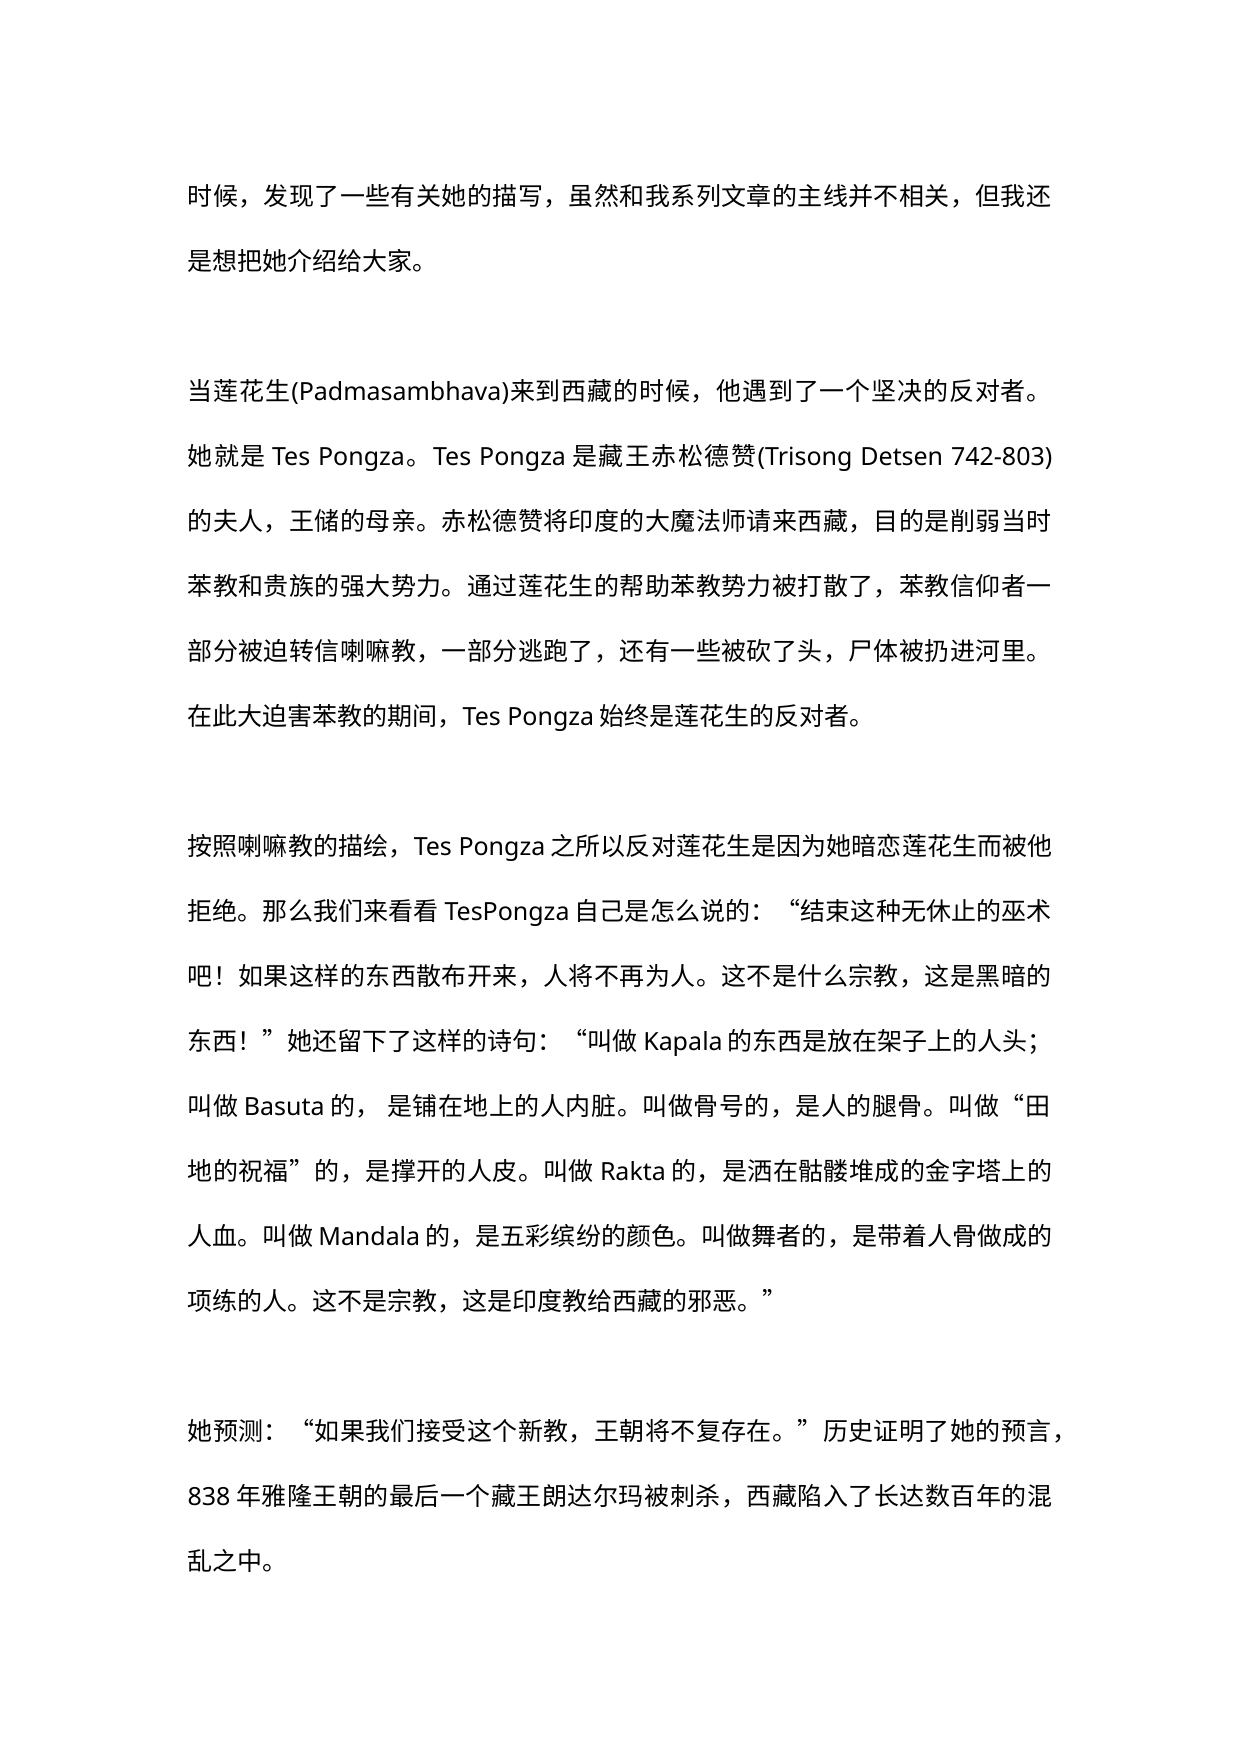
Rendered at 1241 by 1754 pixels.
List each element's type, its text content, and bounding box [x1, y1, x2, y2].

text 当莲花生(Padmasambhava)来到西藏的时候，他遇到了一个坚决的反对者。她就是Tes Pongza。Tes Pongza是藏王赤松德赞(Trisong Detsen 742-803)的夫人，王储的母亲。赤松德赞将印度的大魔法师请来西藏，目的是削弱当时苯教和贵族的强大势力。通过莲花生的帮助苯教势力被打散了，苯教信仰者一部分被迫转信喇嘛教，一部分逃跑了，还有一些被砍了头，尸体被扔进河里。在此大迫害苯教的期间，Tes Pongza始终是莲花生的反对者。 [187, 357, 1053, 747]
text 按照喇嘛教的描绘，Tes Pongza之所以反对莲花生是因为她暗恋莲花生而被他拒绝。那么我们来看看TesPongza自己是怎么说的：“结束这种无休止的巫术吧！如果这样的东西散布开来，人将不再为人。这不是什么宗教，这是黑暗的东西！”她还留下了这样的诗句：“叫做Kapala的东西是放在架子上的人头；叫做Basuta的， 是铺在地上的人内脏。叫做骨号的，是人的腿骨。叫做“田地的祝福”的，是撑开的人皮。叫做Rakta的，是洒在骷髅堆成的金字塔上的人血。叫做Mandala的，是五彩缤纷的颜色。叫做舞者的，是带着人骨做成的项练的人。这不是宗教，这是印度教给西藏的邪恶。” [187, 812, 1053, 1332]
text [187, 162, 1053, 292]
text 她预测：“如果我们接受这个新教，王朝将不复存在。”历史证明了她的预言，838年雅隆王朝的最后一个藏王朗达尔玛被刺杀，西藏陷入了长达数百年的混乱之中。 [187, 1397, 1053, 1592]
